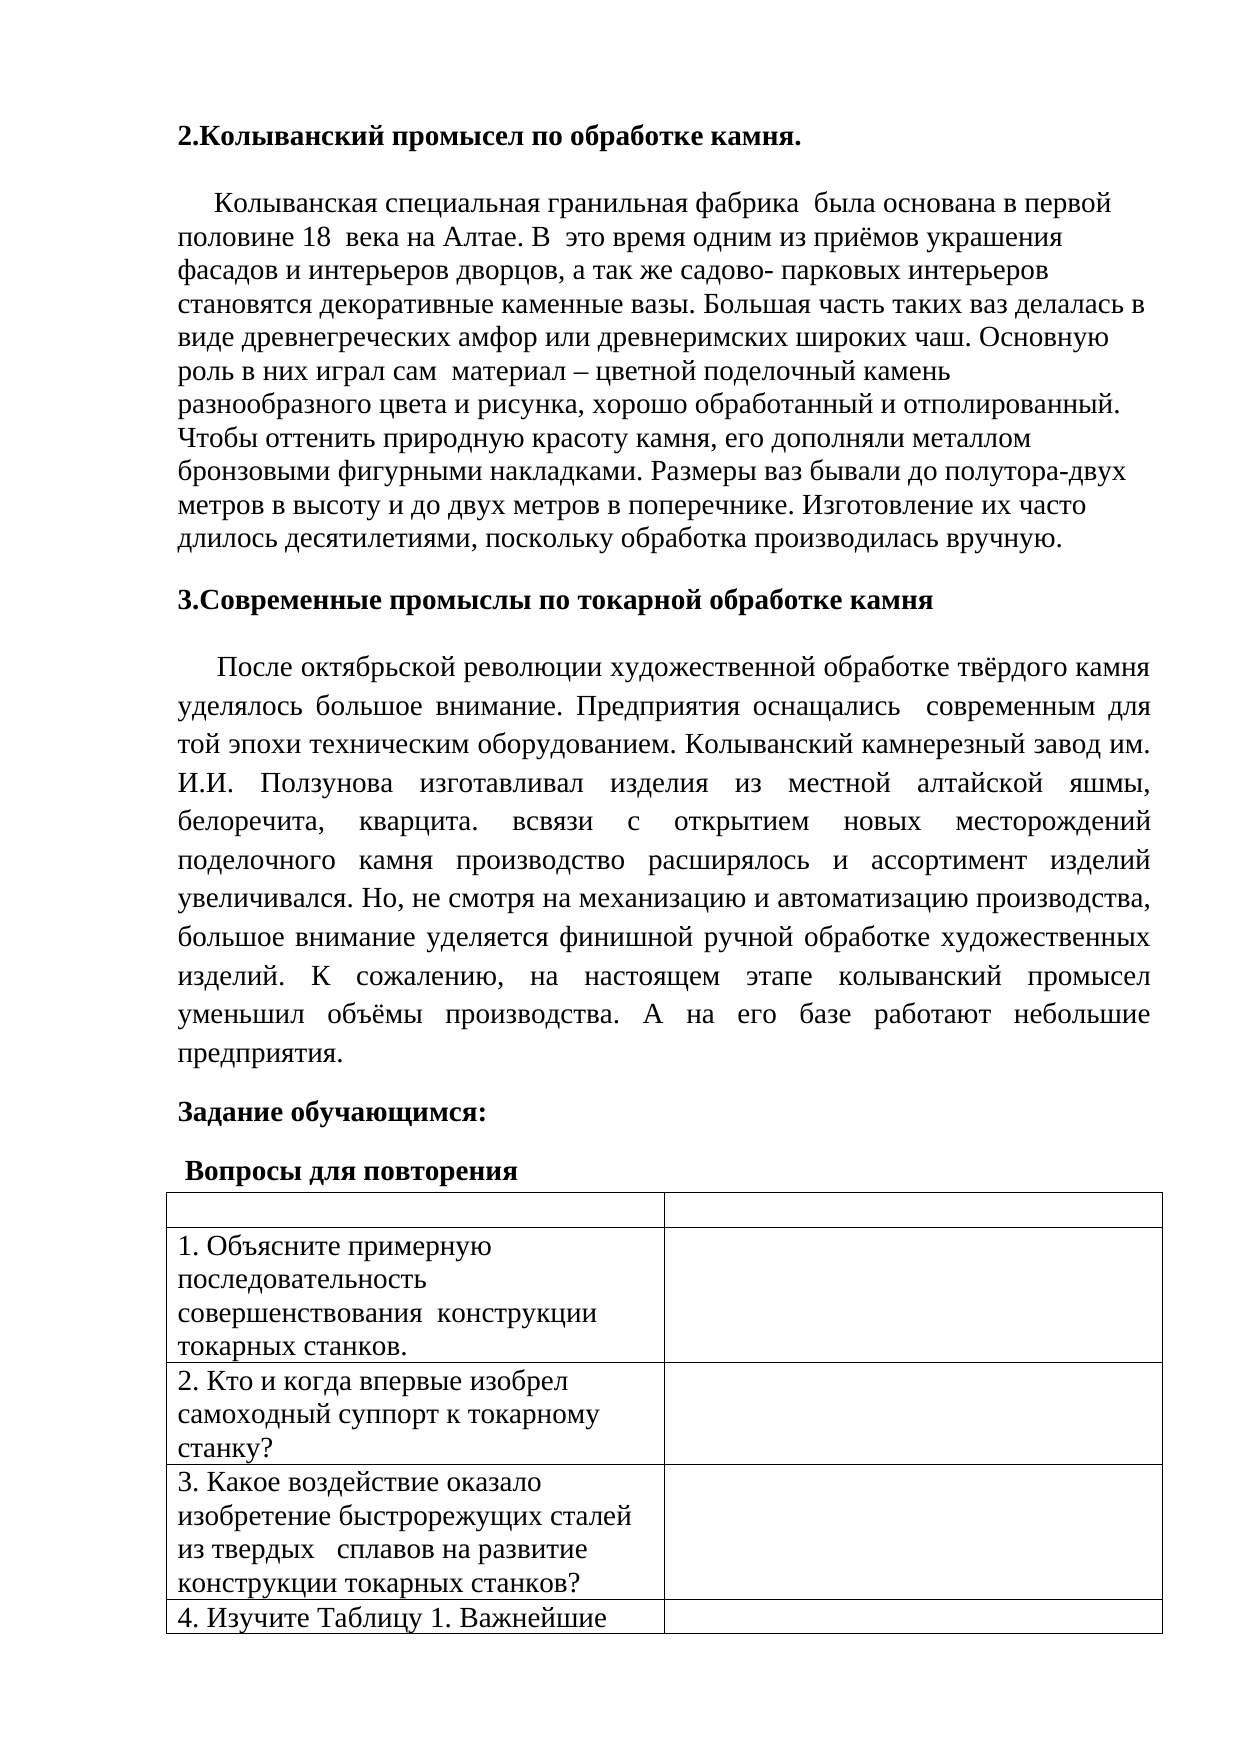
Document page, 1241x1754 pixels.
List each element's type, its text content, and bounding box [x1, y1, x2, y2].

text Колыванская специальная гранильная фабрика была основана в первой половине 18 века на Алтае. В это время одним из приёмов украшения фасадов и интерьеров дворцов, а так же садово- парковых интерьеров становятся декоративные каменные вазы. Большая часть таких ваз делалась в виде древнегреческих амфор или древнеримских широких чаш. Основную роль в них играл сам материал – цветной поделочный камень разнообразного цвета и рисунка, хорошо обработанный и отполированный. Чтобы оттенить природную красоту камня, его дополняли металлом бронзовыми фигурными накладками. Размеры ваз бывали до полутора-двух метров в высоту и до двух метров в поперечнике. Изготовление их часто длилось десятилетиями, поскольку обработка производилась вручную. [177, 185, 1152, 554]
text 2.Колыванский промысел по обработке камня. [177, 118, 1152, 152]
text После октябрьской революции художественной обработке твёрдого камня уделялось большое внимание. Предприятия оснащались современным для той эпохи техническим оборудованием. Колыванский камнерезный завод им. И.И. Ползунова изготавливал изделия из местной алтайской яшмы, белоречита, кварцита. всвязи с открытием новых месторождений поделочного камня производство расширялось и ассортимент изделий увеличивался. Но, не смотря на механизацию и автоматизацию производства, большое внимание уделяется финишной ручной обработке художественных изделий. К сожалению, на настоящем этапе колыванский промысел уменьшил объёмы производства. А на его базе работают небольшие предприятия. [177, 649, 1152, 1068]
table_cell [665, 1600, 1162, 1633]
table_cell 2. Кто и когда впервые изобрел самоходный суппорт к токарному станку? [167, 1363, 664, 1463]
table_cell 3. Какое воздействие оказало изобретение быстрорежущих сталей из твердых сплавов на развитие конструкции токарных станков? [167, 1465, 664, 1599]
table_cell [167, 1600, 664, 1633]
table_cell 1. Объясните примерную последовательность совершенствования конструкции токарных станков. [167, 1228, 664, 1362]
table_cell [665, 1363, 1162, 1463]
table_header [167, 1193, 664, 1227]
text Вопросы для повторения [177, 1153, 1152, 1187]
table_header [665, 1193, 1162, 1227]
table_cell [665, 1228, 1162, 1362]
text Задание обучающимся: [177, 1094, 1152, 1128]
text 3.Современные промыслы по токарной обработке камня [177, 582, 1152, 616]
table_cell [665, 1465, 1162, 1599]
